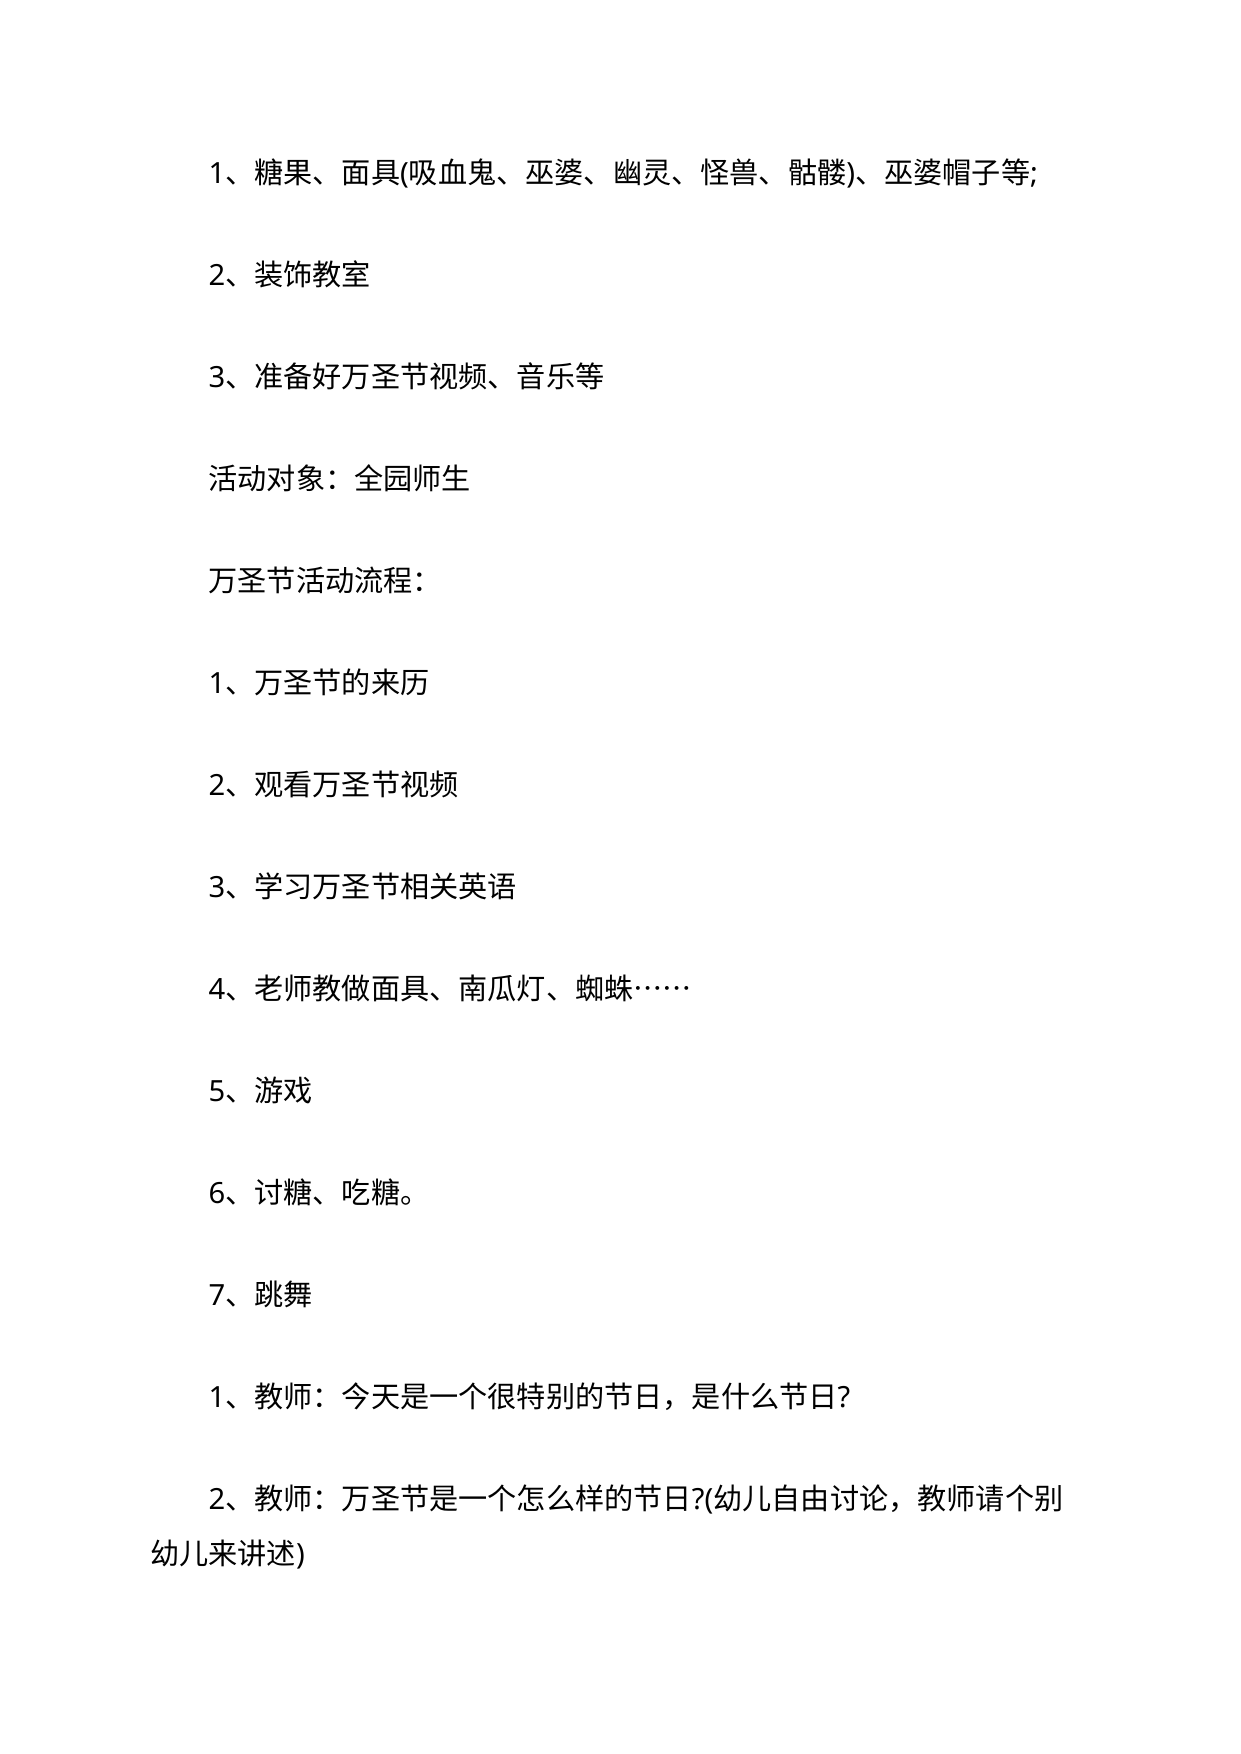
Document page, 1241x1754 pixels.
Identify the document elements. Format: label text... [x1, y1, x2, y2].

text 万圣节活动流程： [150, 558, 1090, 600]
text 5、游戏 [150, 1067, 1090, 1110]
text 1、教师：今天是一个很特别的节日，是什么节日? [150, 1373, 1090, 1416]
text 活动对象：全园师生 [150, 456, 1090, 498]
text 3、准备好万圣节视频、音乐等 [150, 354, 1090, 396]
text 2、装饰教室 [150, 252, 1090, 294]
text 1、万圣节的来历 [150, 659, 1090, 702]
text 4、老师教做面具、南瓜灯、蜘蛛…… [150, 965, 1090, 1008]
text 6、讨糖、吃糖。 [150, 1169, 1090, 1212]
text 3、学习万圣节相关英语 [150, 863, 1090, 906]
text 2、教师：万圣节是一个怎么样的节日?(幼儿自由讨论，教师请个别幼儿来讲述) [150, 1475, 1090, 1573]
text 7、跳舞 [150, 1271, 1090, 1314]
text 1、糖果、面具(吸血鬼、巫婆、幽灵、怪兽、骷髅)、巫婆帽子等; [150, 150, 1090, 192]
text 2、观看万圣节视频 [150, 761, 1090, 804]
